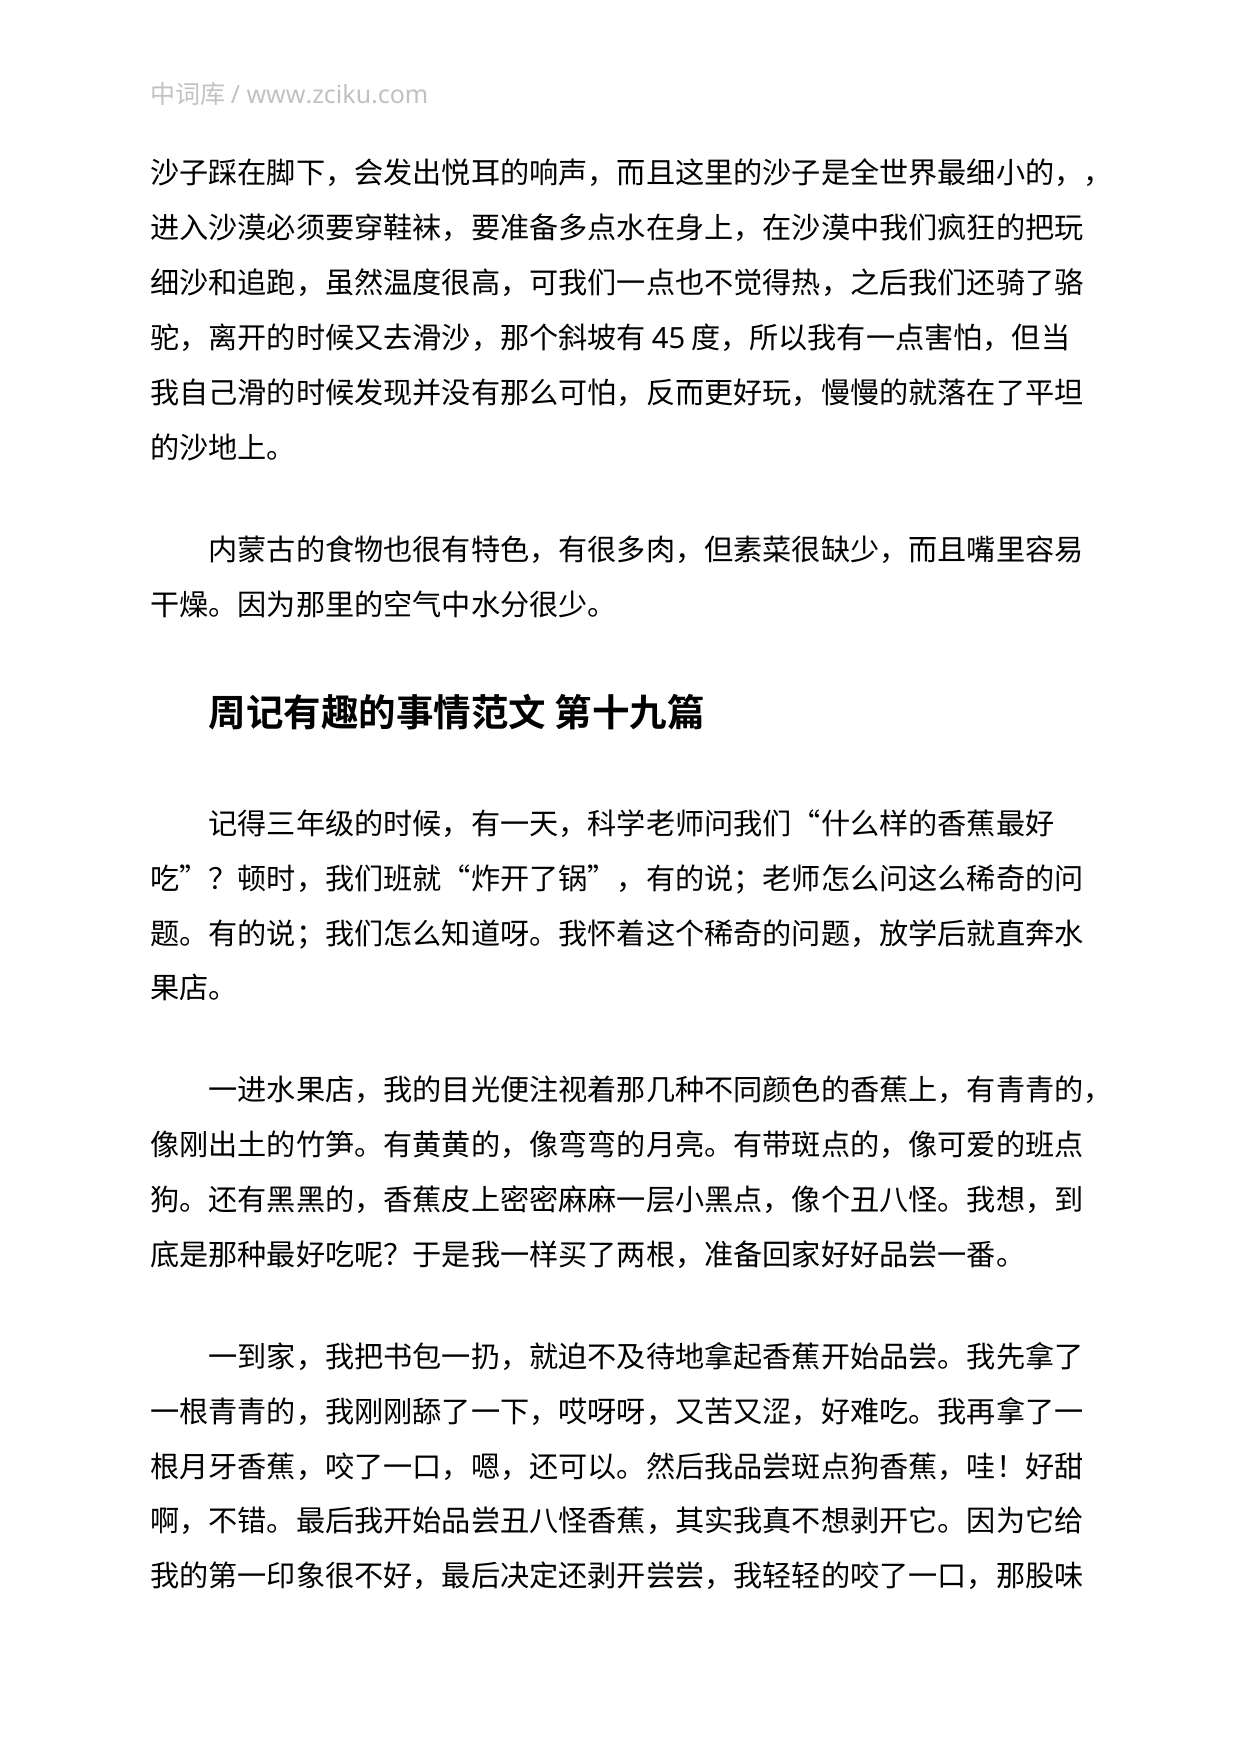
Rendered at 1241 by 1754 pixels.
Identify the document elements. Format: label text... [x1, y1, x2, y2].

text 内蒙古的食物也很有特色，有很多肉，但素菜很缺少，而且嘴里容易干燥。因为那里的空气中水分很少。 [150, 526, 1090, 623]
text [150, 150, 1090, 467]
text 记得三年级的时候，有一天，科学老师问我们“什么样的香蕉最好吃”？顿时，我们班就“炸开了锅”，有的说；老师怎么问这么稀奇的问题。有的说；我们怎么知道呀。我怀着这个稀奇的问题，放学后就直奔水果店。 [150, 800, 1090, 1007]
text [150, 1333, 1090, 1595]
text 周记有趣的事情范文 第十九篇 [150, 683, 1090, 737]
text 一进水果店，我的目光便注视着那几种不同颜色的香蕉上，有青青的，像刚出土的竹笋。有黄黄的，像弯弯的月亮。有带斑点的，像可爱的班点狗。还有黑黑的，香蕉皮上密密麻麻一层小黑点，像个丑八怪。我想，到底是那种最好吃呢？于是我一样买了两根，准备回家好好品尝一番。 [150, 1067, 1090, 1274]
